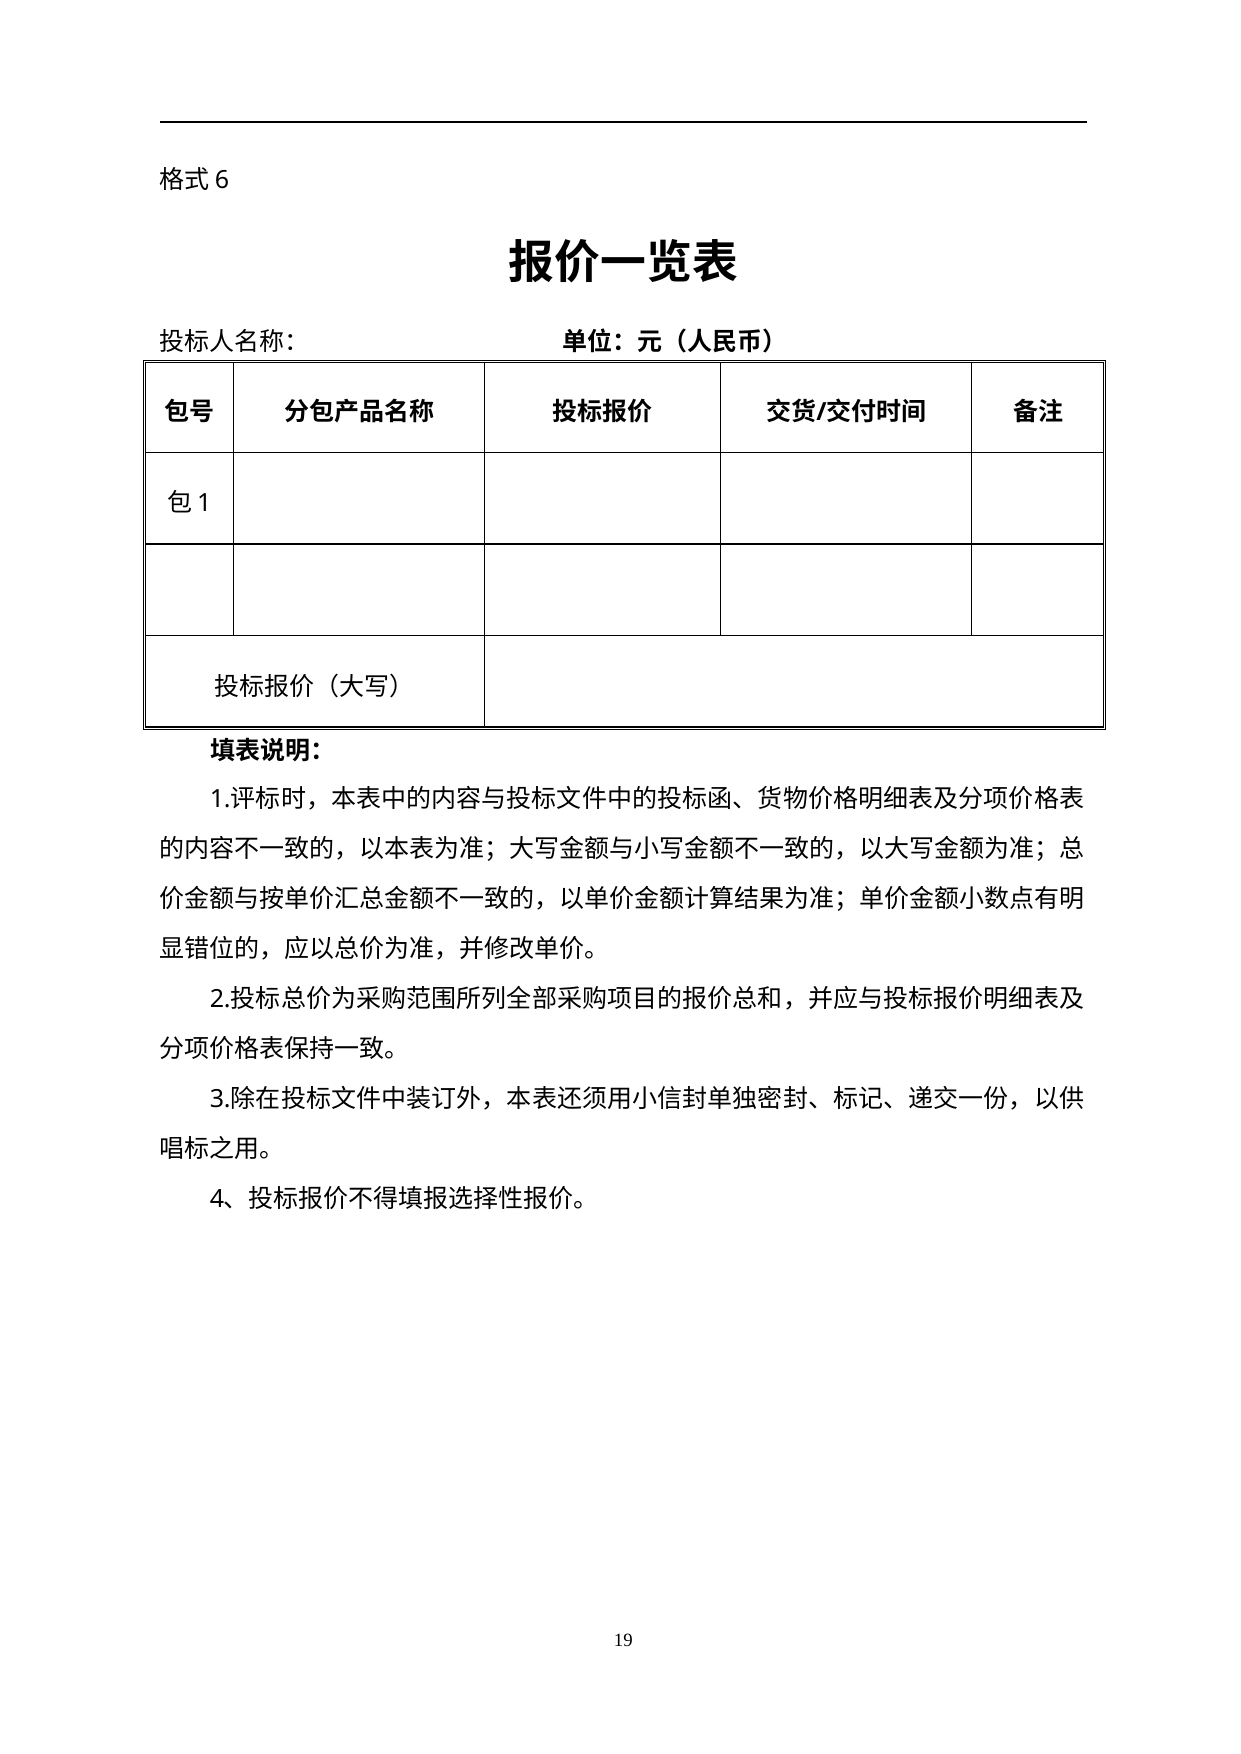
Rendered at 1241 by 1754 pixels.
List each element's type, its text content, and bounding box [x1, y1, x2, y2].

text 3.除在投标文件中装订外，本表还须用小信封单独密封、标记、递交一份，以供唱标之用。 [159, 1067, 1087, 1167]
table_cell [234, 545, 484, 635]
table_cell [721, 545, 971, 635]
table_header 分包产品名称 [234, 363, 484, 451]
table_cell [721, 453, 971, 543]
table_cell [234, 453, 484, 543]
table_cell [485, 545, 720, 635]
table_header 投标报价 [485, 363, 720, 451]
table_header 备注 [972, 363, 1103, 451]
table_cell 包1 [146, 453, 233, 543]
text 2.投标总价为采购范围所列全部采购项目的报价总和，并应与投标报价明细表及分项价格表保持一致。 [159, 967, 1087, 1067]
table_cell [485, 453, 720, 543]
table_cell 投标报价（大写） [146, 636, 484, 726]
table_cell [485, 636, 1103, 726]
text 填表说明： [159, 730, 1087, 767]
text 报价一览表 [159, 239, 1087, 289]
table_header 包号 [146, 363, 233, 451]
table_cell [972, 453, 1103, 543]
text 4、投标报价不得填报选择性报价。 [159, 1167, 1087, 1217]
table_header 交货/交付时间 [721, 363, 971, 451]
text 投标人名称： 单位：元（人民币） [159, 314, 1087, 360]
table_cell [972, 545, 1103, 635]
text 1.评标时，本表中的内容与投标文件中的投标函、货物价格明细表及分项价格表的内容不一致的，以本表为准；大写金额与小写金额不一致的，以大写金额为准；总价金额与按单价汇总金额不一致的，以单价金额计算结果为准；单价金额小数点有明显错位的，应以总价为准，并修改单价。 [159, 767, 1087, 967]
table_cell [146, 545, 233, 635]
text 格式6 [159, 159, 1087, 196]
